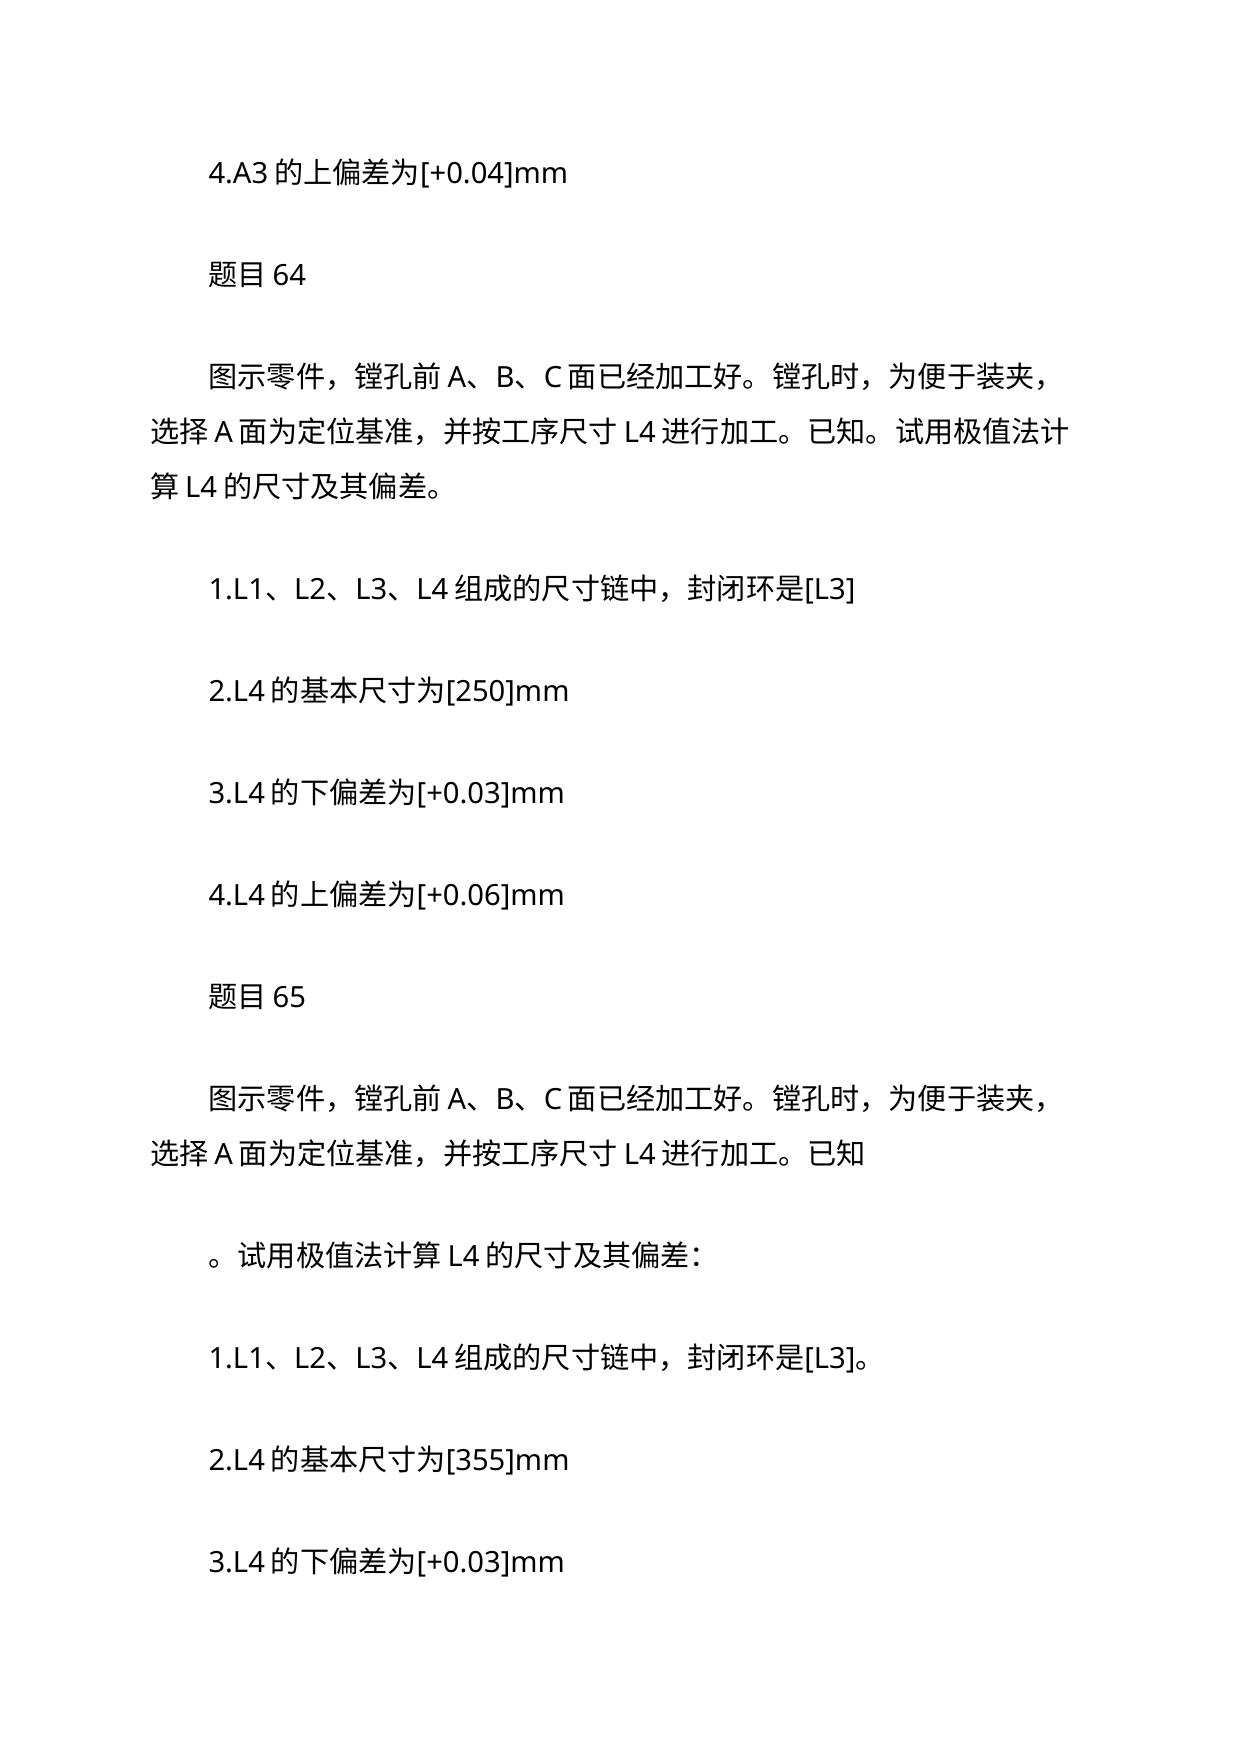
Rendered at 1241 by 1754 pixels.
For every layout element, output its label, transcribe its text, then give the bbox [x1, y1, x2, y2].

text 题目64 [150, 252, 1090, 294]
text 1.L1、L2、L3、L4组成的尺寸链中，封闭环是[L3] [150, 566, 1090, 608]
text 3.L4的下偏差为[+0.03]mm [150, 1539, 1090, 1581]
text 2.L4的基本尺寸为[250]mm [150, 668, 1090, 710]
text 。试用极值法计算L4的尺寸及其偏差： [150, 1233, 1090, 1275]
text 4.L4的上偏差为[+0.06]mm [150, 872, 1090, 914]
text 2.L4的基本尺寸为[355]mm [150, 1437, 1090, 1479]
text 3.L4的下偏差为[+0.03]mm [150, 770, 1090, 812]
text 题目65 [150, 974, 1090, 1016]
text 图示零件，镗孔前A、B、C面已经加工好。镗孔时，为便于装夹，选择A面为定位基准，并按工序尺寸L4进行加工。已知 [150, 1076, 1090, 1173]
text 4.A3的上偏差为[+0.04]mm [150, 150, 1090, 192]
text 图示零件，镗孔前A、B、C面已经加工好。镗孔时，为便于装夹，选择A面为定位基准，并按工序尺寸L4进行加工。已知。试用极值法计算L4的尺寸及其偏差。 [150, 354, 1090, 506]
text 1.L1、L2、L3、L4组成的尺寸链中，封闭环是[L3]。 [150, 1335, 1090, 1377]
